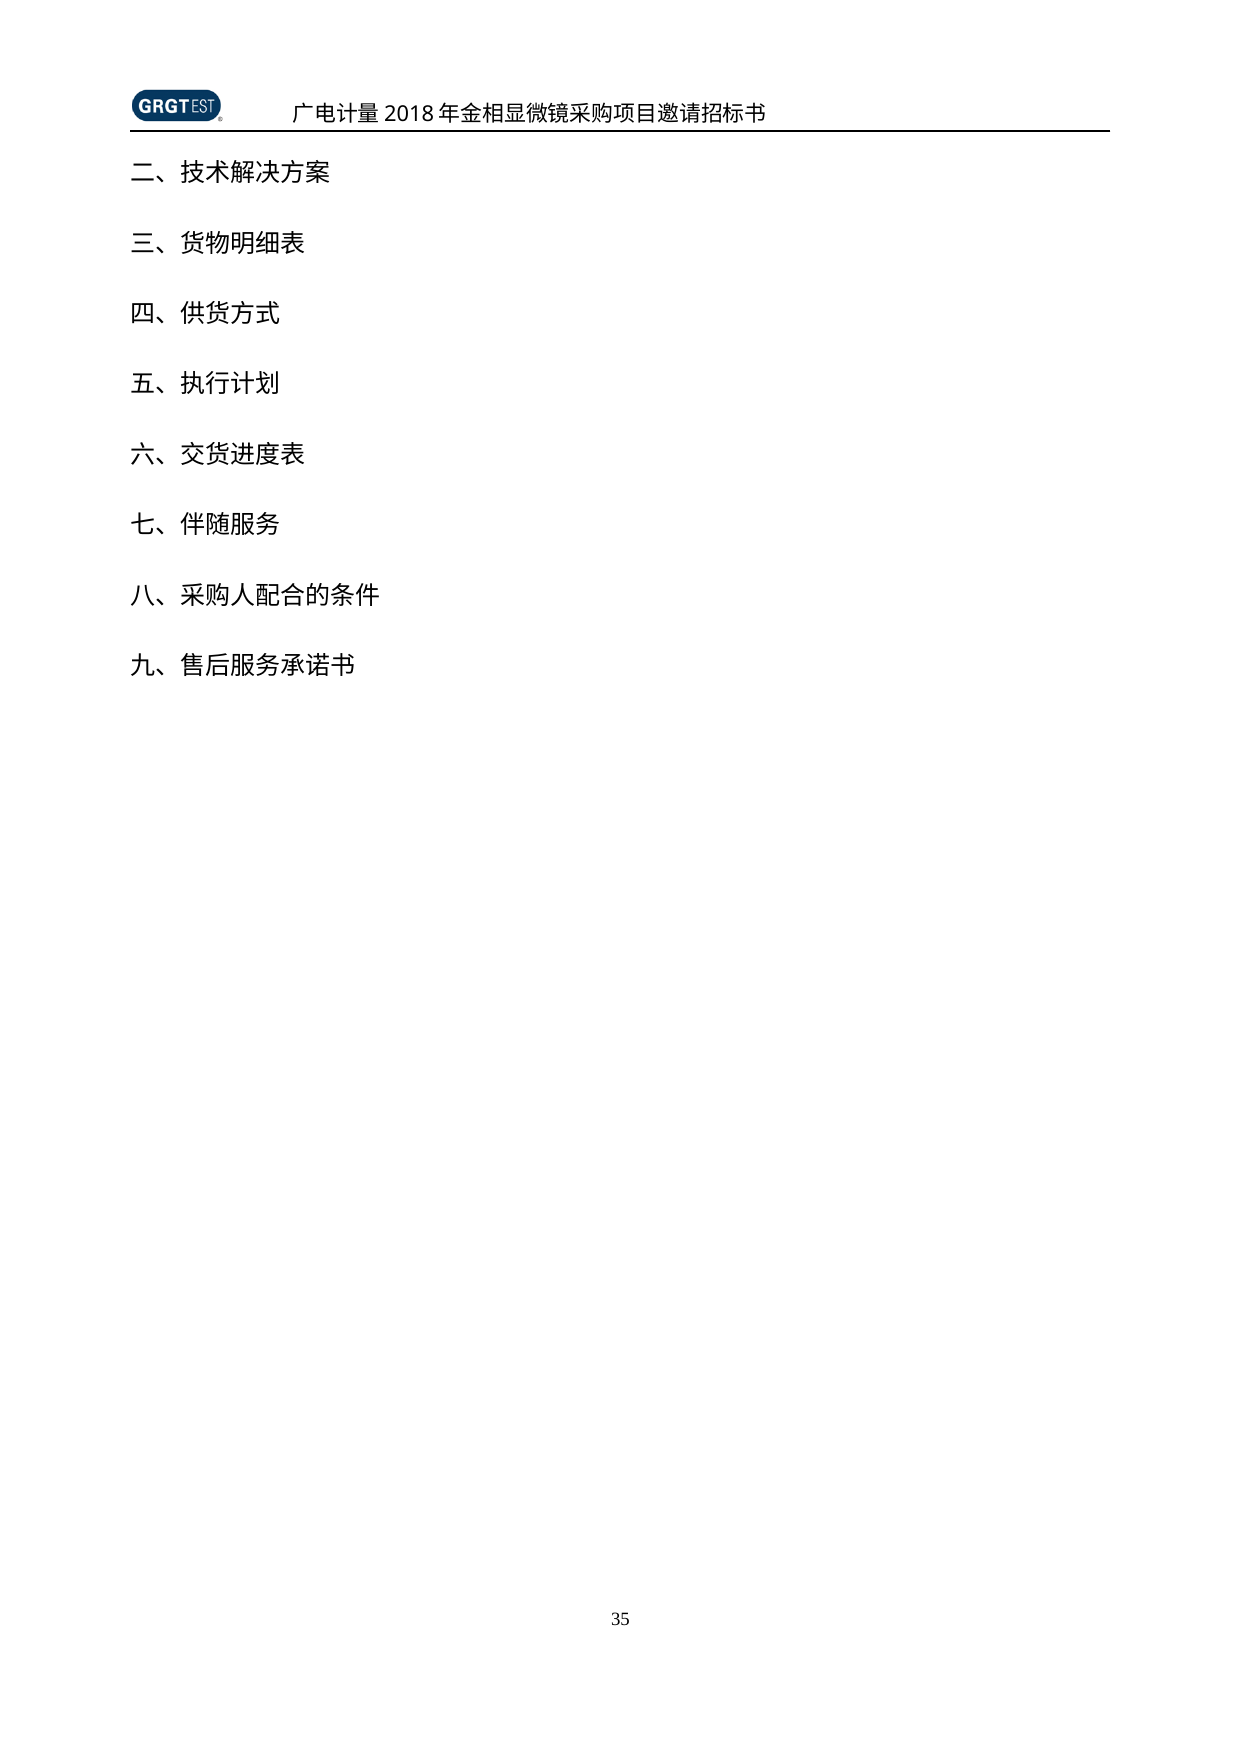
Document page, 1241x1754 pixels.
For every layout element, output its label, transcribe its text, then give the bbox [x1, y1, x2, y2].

text 四、供货方式 [130, 279, 1110, 344]
text 三、货物明细表 [130, 209, 1110, 274]
text 七、伴随服务 [130, 490, 1110, 555]
text 五、执行计划 [130, 349, 1110, 414]
text 八、采购人配合的条件 [130, 561, 1110, 626]
text 二、技术解决方案 [130, 138, 1110, 203]
picture [129, 88, 224, 122]
text 九、售后服务承诺书 [130, 631, 1110, 696]
text 六、交货进度表 [130, 420, 1110, 485]
